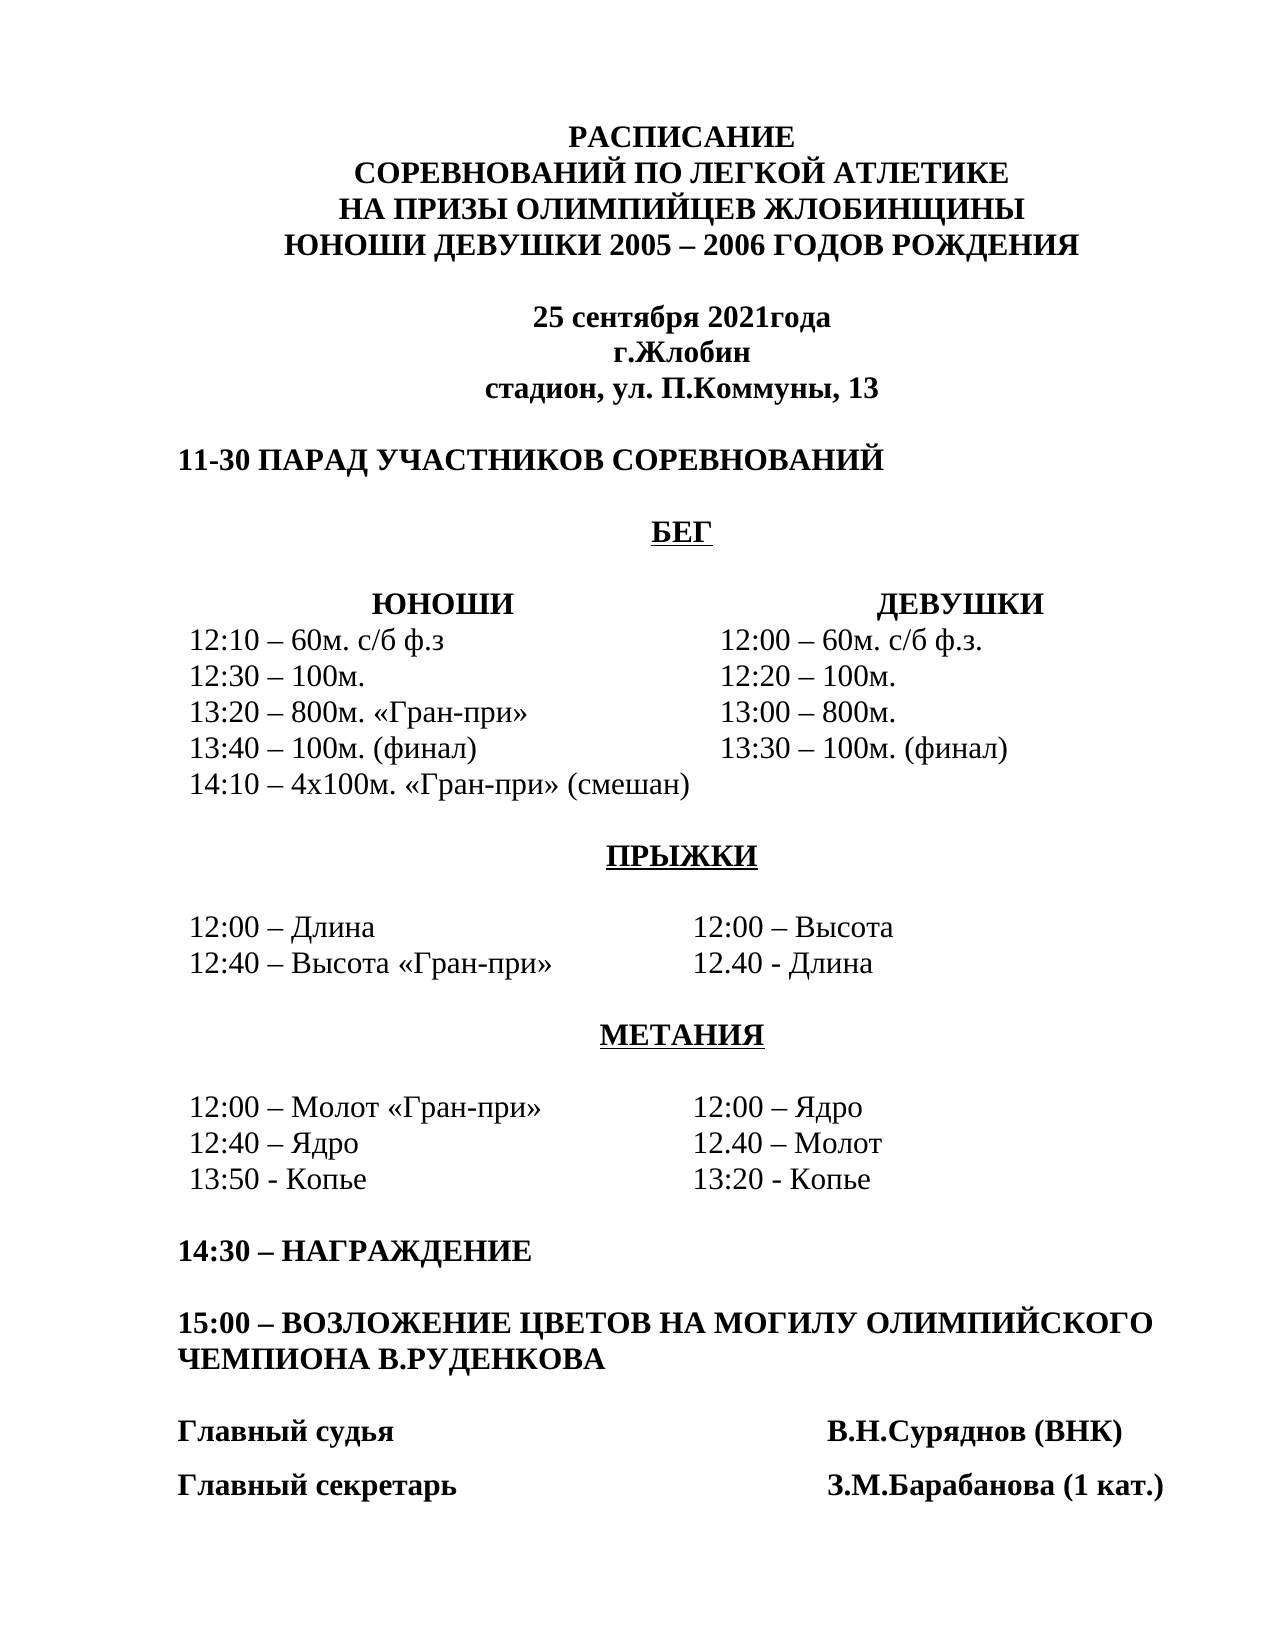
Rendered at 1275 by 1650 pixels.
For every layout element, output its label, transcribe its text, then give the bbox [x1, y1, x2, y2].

table_header ДЕВУШКИ 12:00 – 60м. с/б ф.з. 12:20 – 100м. 13:00 – 800м. 13:30 – 100м. (финал) [708, 585, 1212, 801]
text ЮНОШИ ДЕВУШКИ 2005 – 2006 ГОДОВ РОЖДЕНИЯ [177, 226, 1186, 262]
text РАСПИСАНИЕ [177, 118, 1186, 154]
table_header 12:00 – Ядро 12.40 – Молот 13:20 - Копье [681, 1089, 1185, 1196]
text стадион, ул. П.Коммуны, 13 [177, 370, 1186, 406]
text БЕГ [177, 513, 1186, 549]
text 25 сентября 2021года [177, 298, 1186, 334]
text МЕТАНИЯ [177, 1017, 1186, 1052]
table_header ЮНОШИ 12:10 – 60м. с/б ф.з 12:30 – 100м. 13:20 – 800м. «Гран-при» 13:40 – 100м. (финал) 14:10 – 4х100м. «Гран-при» (смешан) [177, 585, 708, 801]
text Главный секретарь З.М.Барабанова (1 кат.) [177, 1466, 1186, 1502]
text г.Жлобин [177, 334, 1186, 370]
text ПРЫЖКИ [177, 837, 1186, 873]
text СОРЕВНОВАНИЙ ПО ЛЕГКОЙ АТЛЕТИКЕ [177, 154, 1186, 190]
table_header 12:00 – Молот «Гран-при» 12:40 – Ядро 13:50 - Копье [177, 1089, 681, 1196]
text 14:30 – НАГРАЖДЕНИЕ [177, 1232, 1186, 1268]
text НА ПРИЗЫ ОЛИМПИЙЦЕВ ЖЛОБИНЩИНЫ [177, 190, 1186, 226]
table_header 12:00 – Высота 12.40 - Длина [681, 909, 1185, 981]
text Главный судья В.Н.Суряднов (ВНК) [177, 1412, 1186, 1448]
text 11-30 ПАРАД УЧАСТНИКОВ СОРЕВНОВАНИЙ [177, 442, 1186, 477]
table_header 12:00 – Длина 12:40 – Высота «Гран-при» [177, 909, 681, 981]
text 15:00 – ВОЗЛОЖЕНИЕ ЦВЕТОВ НА МОГИЛУ ОЛИМПИЙСКОГО ЧЕМПИОНА В.РУДЕНКОВА [177, 1304, 1186, 1376]
